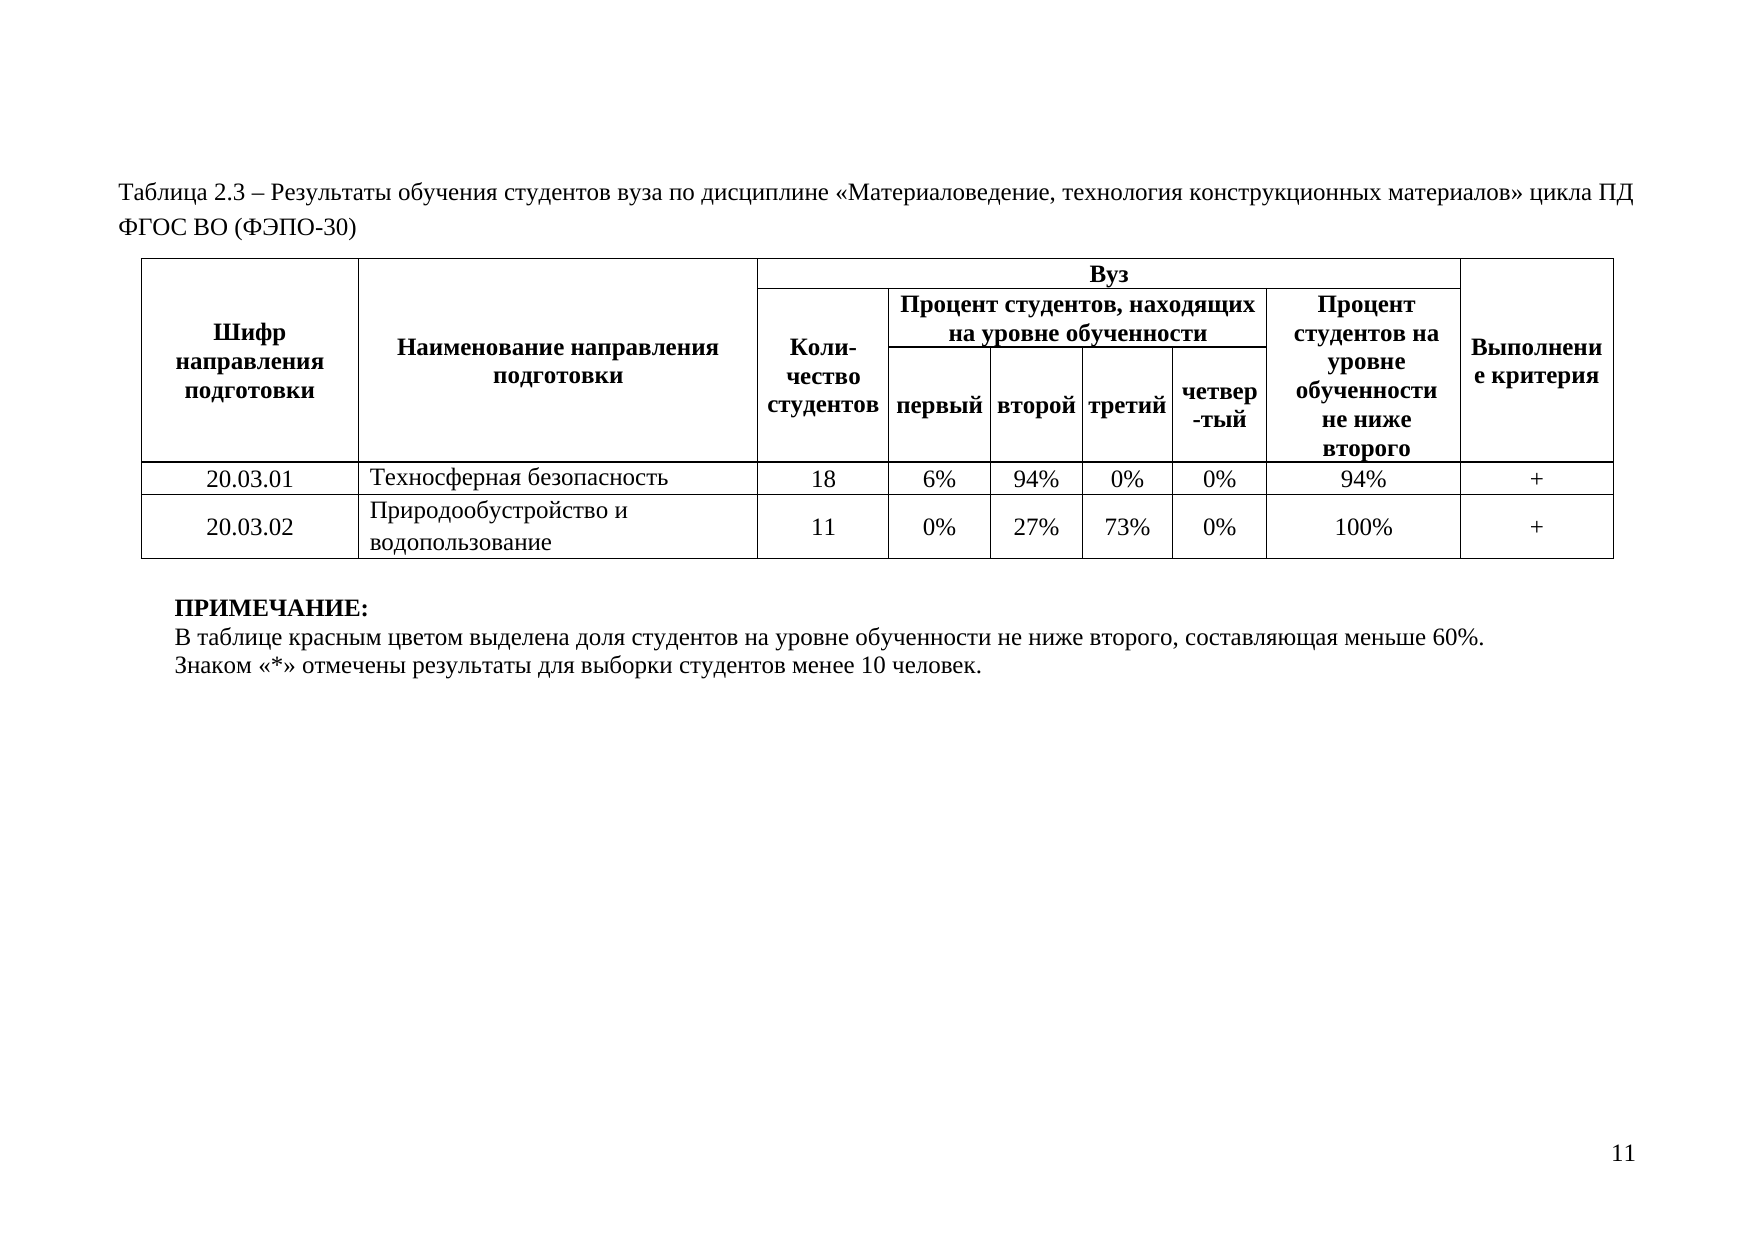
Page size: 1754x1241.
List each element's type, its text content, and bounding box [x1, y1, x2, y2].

table_cell Природообустройство и водопользование [359, 495, 757, 558]
table_cell Коли-чество студентов [758, 289, 888, 461]
table_cell 73% [1083, 495, 1172, 558]
table_cell 94% [991, 463, 1082, 494]
table_cell 0% [1083, 463, 1172, 494]
table_cell 0% [1173, 495, 1266, 558]
table_cell 6% [889, 463, 990, 494]
text ПРИМЕЧАНИЕ: [118, 593, 1636, 622]
table_cell + [1461, 495, 1613, 558]
table_cell 0% [1173, 463, 1266, 494]
text Знаком «*» отмечены результаты для выборки студентов менее 10 человек. [118, 650, 1636, 679]
table_cell 20.03.01 [142, 463, 358, 494]
table_header Выполнение критерия [1461, 259, 1613, 461]
table_cell 27% [991, 495, 1082, 558]
table_cell 20.03.02 [142, 495, 358, 558]
table_header Шифр направления подготовки [142, 259, 358, 461]
table_cell + [1461, 463, 1613, 494]
table_cell четвер-тый [1173, 348, 1266, 461]
table_cell Процент студентов на уровне обученности не ниже второго [1267, 289, 1460, 461]
table_header Наименование направления подготовки [359, 259, 757, 461]
table_cell 18 [758, 463, 888, 494]
table_cell 94% [1267, 463, 1460, 494]
table_cell 11 [758, 495, 888, 558]
table_cell третий [1083, 348, 1172, 461]
table_cell Процент студентов, находящих на уровне обученности [889, 289, 1266, 346]
table_cell Техносферная безопасность [359, 463, 757, 494]
table_header Вуз [758, 259, 1460, 288]
text Таблица 2.3 – Результаты обучения студентов вуза по дисциплине «Материаловедение, технология конструкционных материалов» цикла ПД ФГОС ВО (ФЭПО-30) [118, 177, 1636, 240]
table_cell 0% [889, 495, 990, 558]
text В таблице красным цветом выделена доля студентов на уровне обученности не ниже второго, составляющая меньше 60%. [118, 622, 1636, 650]
table_cell второй [991, 348, 1082, 461]
table_cell первый [889, 348, 990, 461]
table_cell 100% [1267, 495, 1460, 558]
